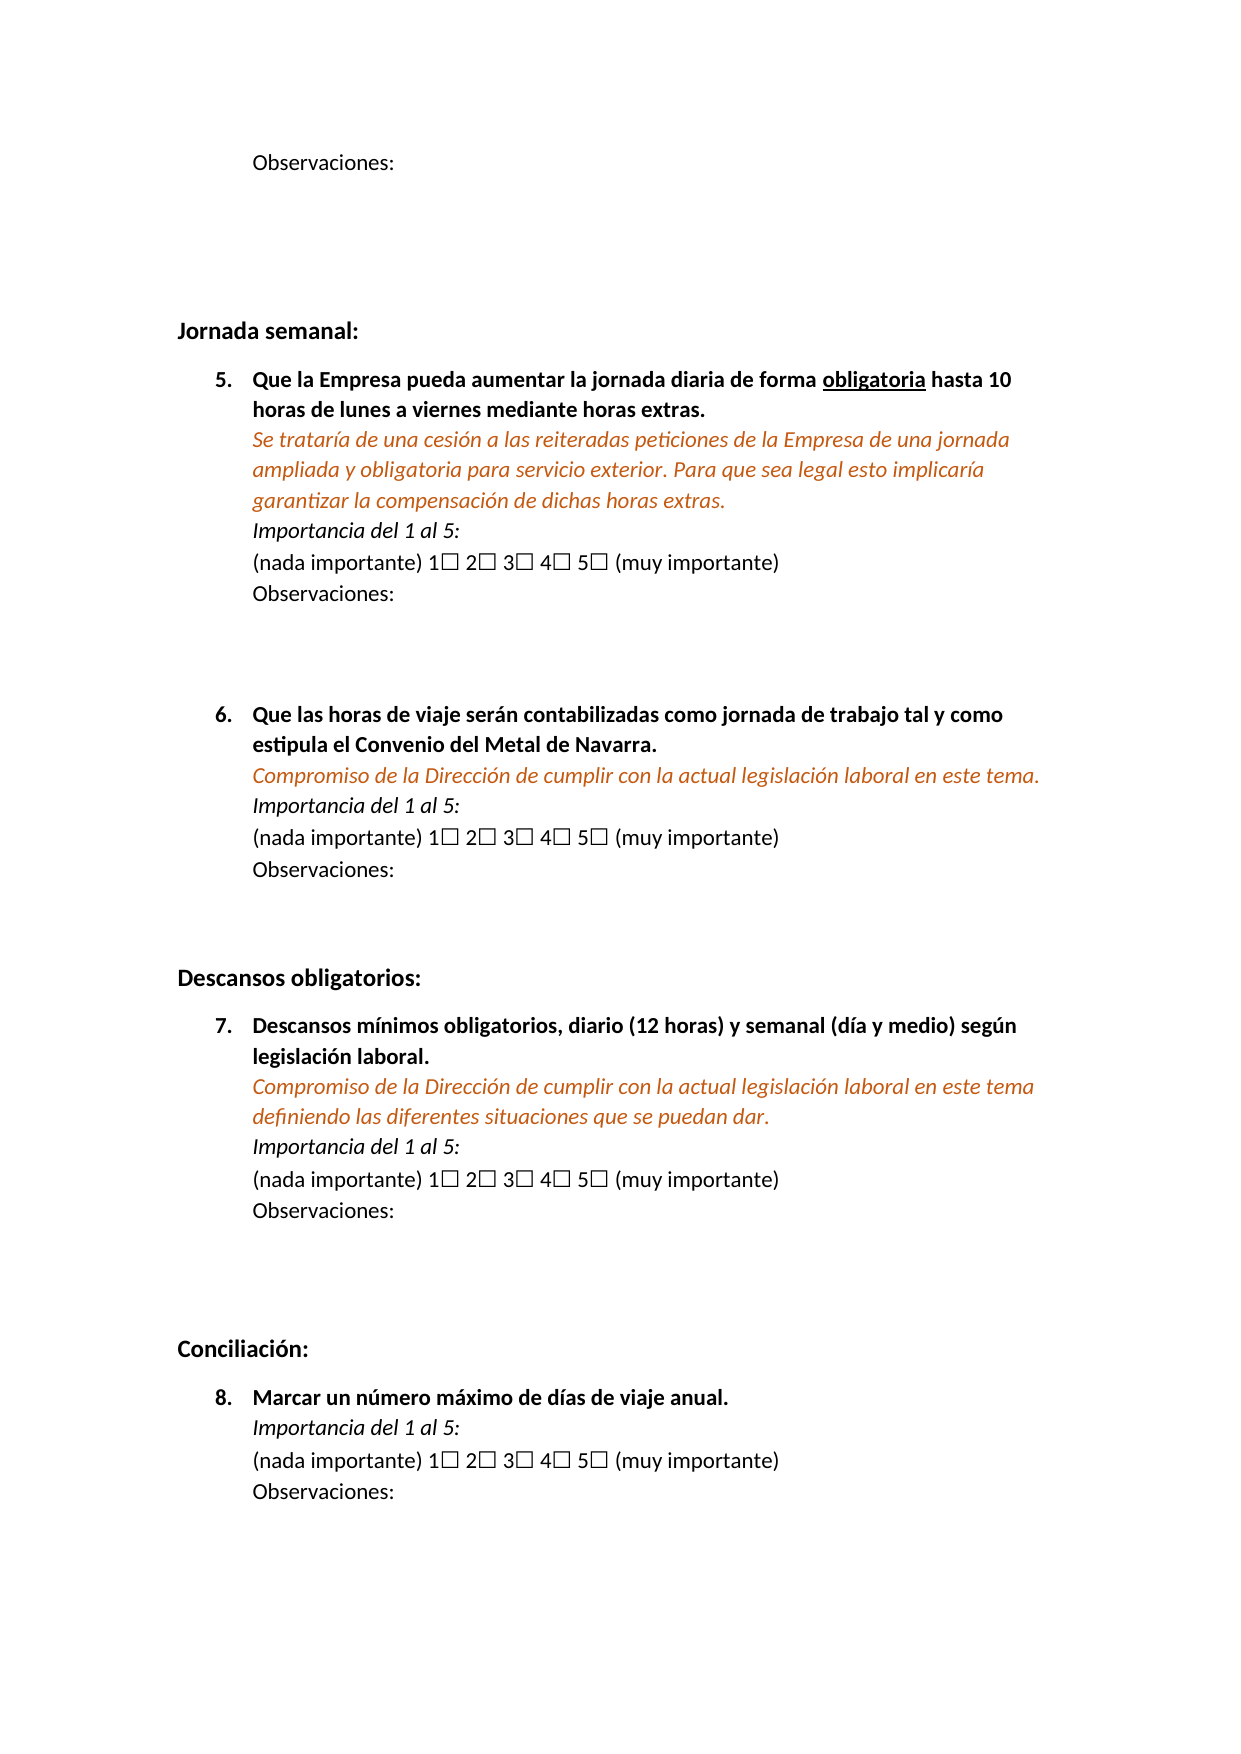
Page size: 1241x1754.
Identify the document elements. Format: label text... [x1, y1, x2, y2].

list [215, 148, 1063, 296]
list Que las horas de viaje serán contabilizadas como jornada de trabajo tal y como estipula el Convenio del Metal de Navarra. Compromiso de la Dirección de cumplir con la actual legislación laboral en este tema. Importancia del 1 al 5: (nada importante) 1 2 3 4 5 (muy importante) Observaciones: [215, 700, 1063, 943]
list Descansos mínimos obligatorios, diario (12 horas) y semanal (día y medio) según legislación laboral. Compromiso de la Dirección de cumplir con la actual legislación laboral en este tema definiendo las diferentes situaciones que se puedan dar. Importancia del 1 al 5: (nada importante) 1 2 3 4 5 (muy importante) Observaciones: [215, 1012, 1063, 1315]
list Que la Empresa pueda aumentar la jornada diaria de forma obligatoria hasta 10 horas de lunes a viernes mediante horas extras. Se trataría de una cesión a las reiteradas peticiones de la Empresa de una jornada ampliada y obligatoria para servicio exterior. Para que sea legal esto implicaría garantizar la compensación de dichas horas extras. Importancia del 1 al 5: (nada importante) 1 2 3 4 5 (muy importante) Observaciones: [215, 365, 1063, 698]
text Conciliación: [177, 1333, 1063, 1364]
text Jornada semanal: [177, 315, 1063, 346]
list Marcar un número máximo de días de viaje anual. Importancia del 1 al 5: (nada importante) 1 2 3 4 5 (muy importante) Observaciones: [215, 1383, 1063, 1596]
text Descansos obligatorios: [177, 962, 1063, 992]
